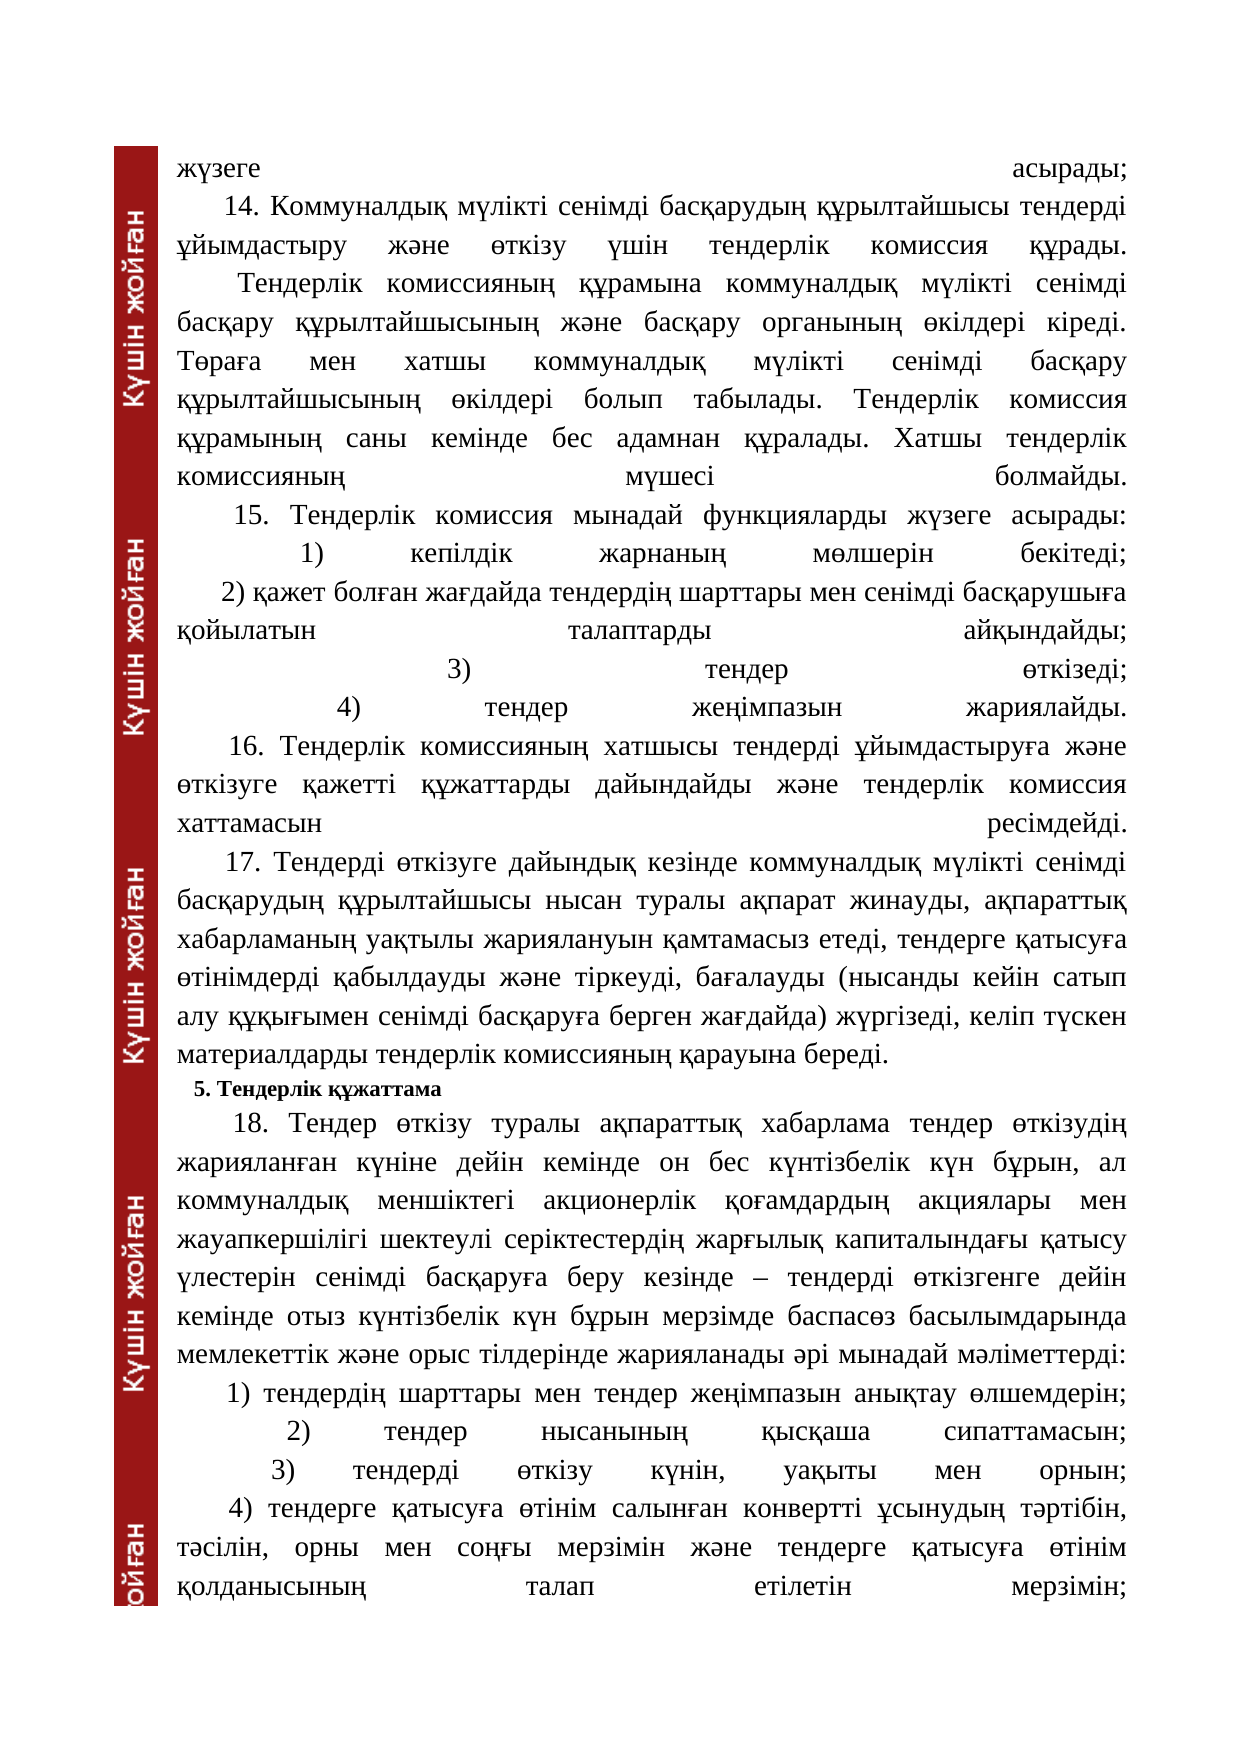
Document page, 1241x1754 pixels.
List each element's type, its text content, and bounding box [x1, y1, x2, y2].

picture [114, 1070, 158, 1075]
picture [114, 146, 158, 150]
picture [114, 1101, 158, 1105]
picture [114, 1601, 158, 1606]
text 5. Тендерлік құжаттама [112, 1075, 1128, 1101]
